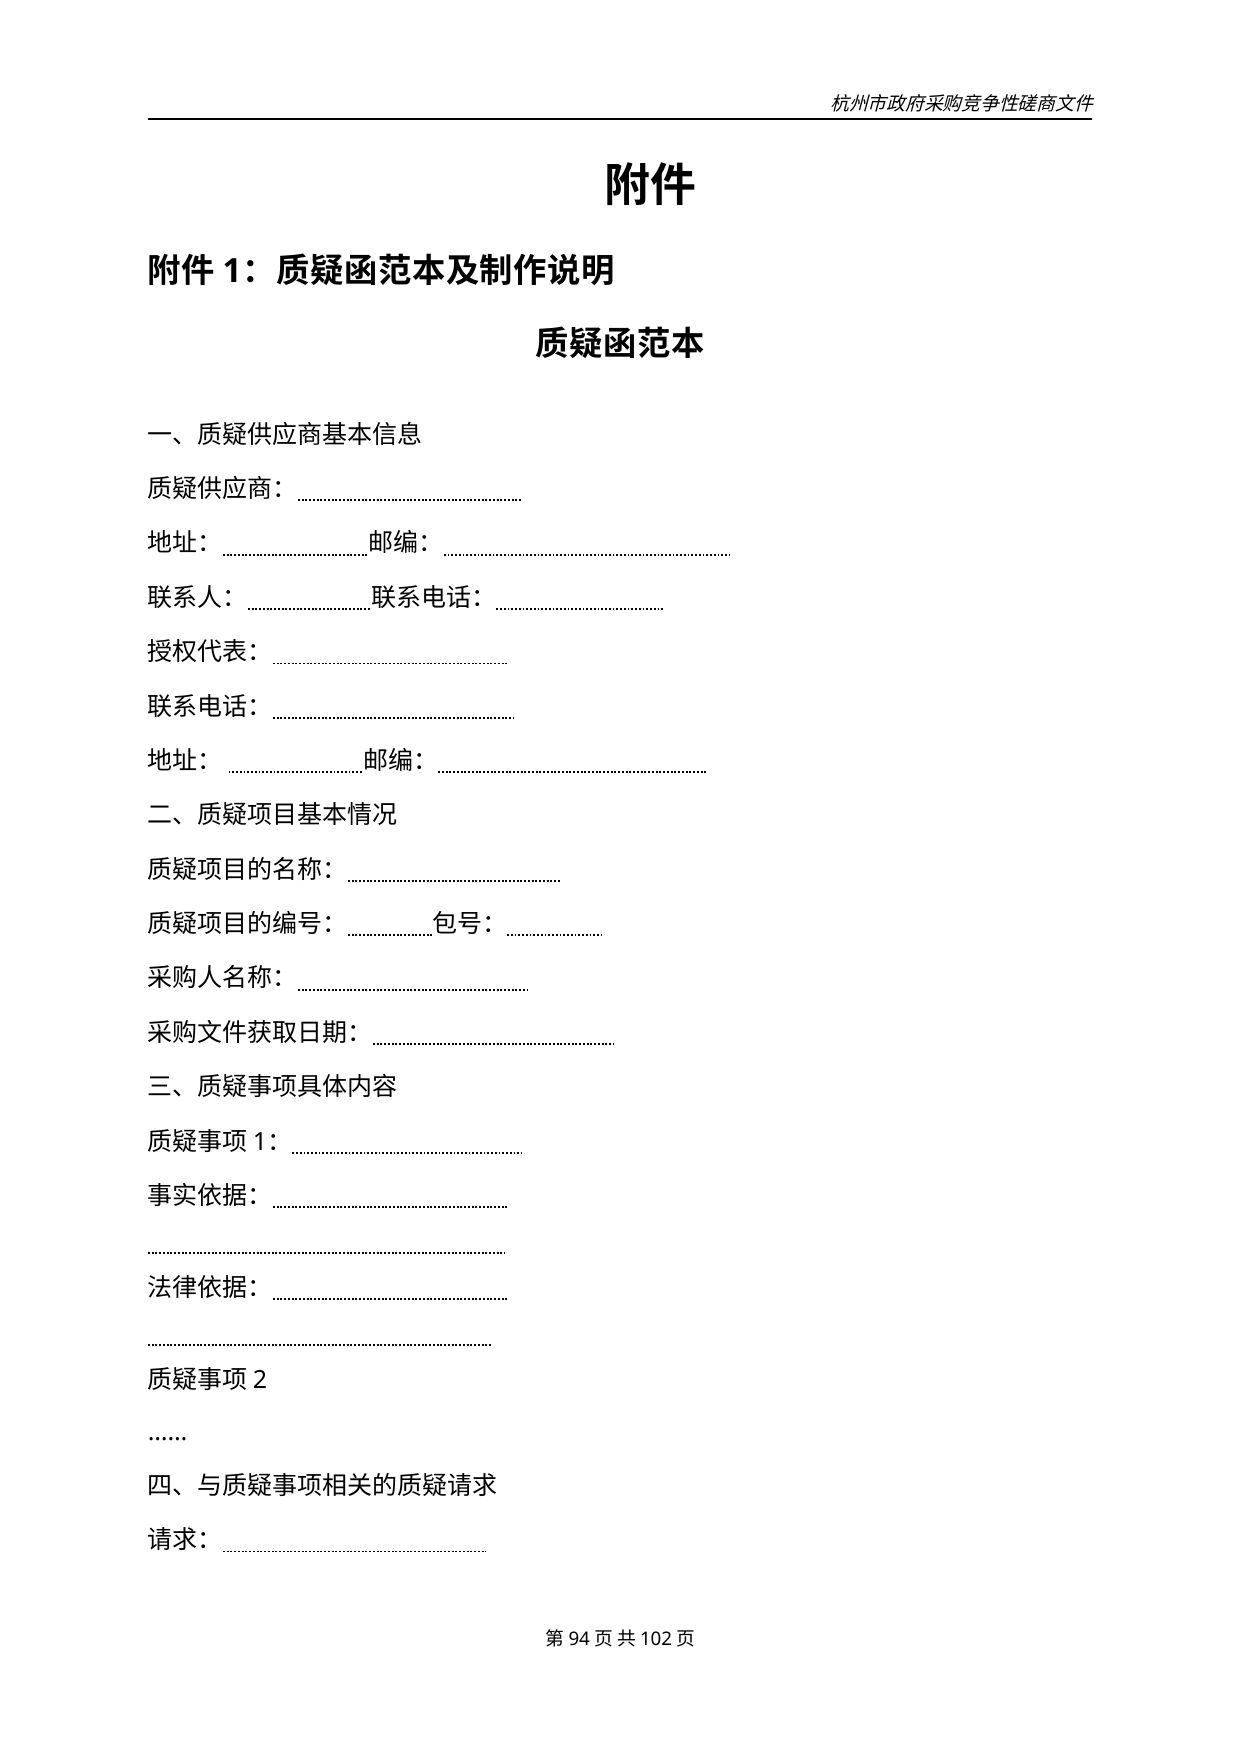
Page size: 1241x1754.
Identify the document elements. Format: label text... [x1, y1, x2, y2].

text 质疑项目的名称： [148, 849, 1092, 885]
text …… [148, 1414, 1092, 1448]
text 请求： [148, 1519, 1092, 1556]
text 质疑事项2 [148, 1360, 1092, 1396]
text 三、质疑事项具体内容 [148, 1067, 1092, 1103]
text 联系电话： [148, 686, 1092, 722]
text 采购文件获取日期： [148, 1012, 1092, 1048]
text 授权代表： [148, 632, 1092, 668]
text 一、质疑供应商基本信息 [148, 414, 1092, 450]
subtitle 附件 [282, 149, 1092, 215]
text 联系人： 联系电话： [148, 577, 1092, 613]
text 二、质疑项目基本情况 [148, 795, 1092, 831]
text 地址： 邮编： [148, 740, 1092, 777]
text 事实依据： [148, 1175, 1092, 1212]
text 质疑函范本 [148, 317, 1092, 365]
text 采购人名称： [148, 958, 1092, 994]
text 地址： 邮编： [148, 523, 1092, 559]
text 附件1：质疑函范本及制作说明 [148, 244, 1092, 293]
text 质疑项目的编号： 包号： [148, 903, 1092, 940]
text 质疑供应商： [148, 468, 1092, 505]
text 法律依据： [148, 1267, 1092, 1304]
text 四、与质疑事项相关的质疑请求 [148, 1465, 1092, 1501]
text 质疑事项1： [148, 1121, 1092, 1157]
